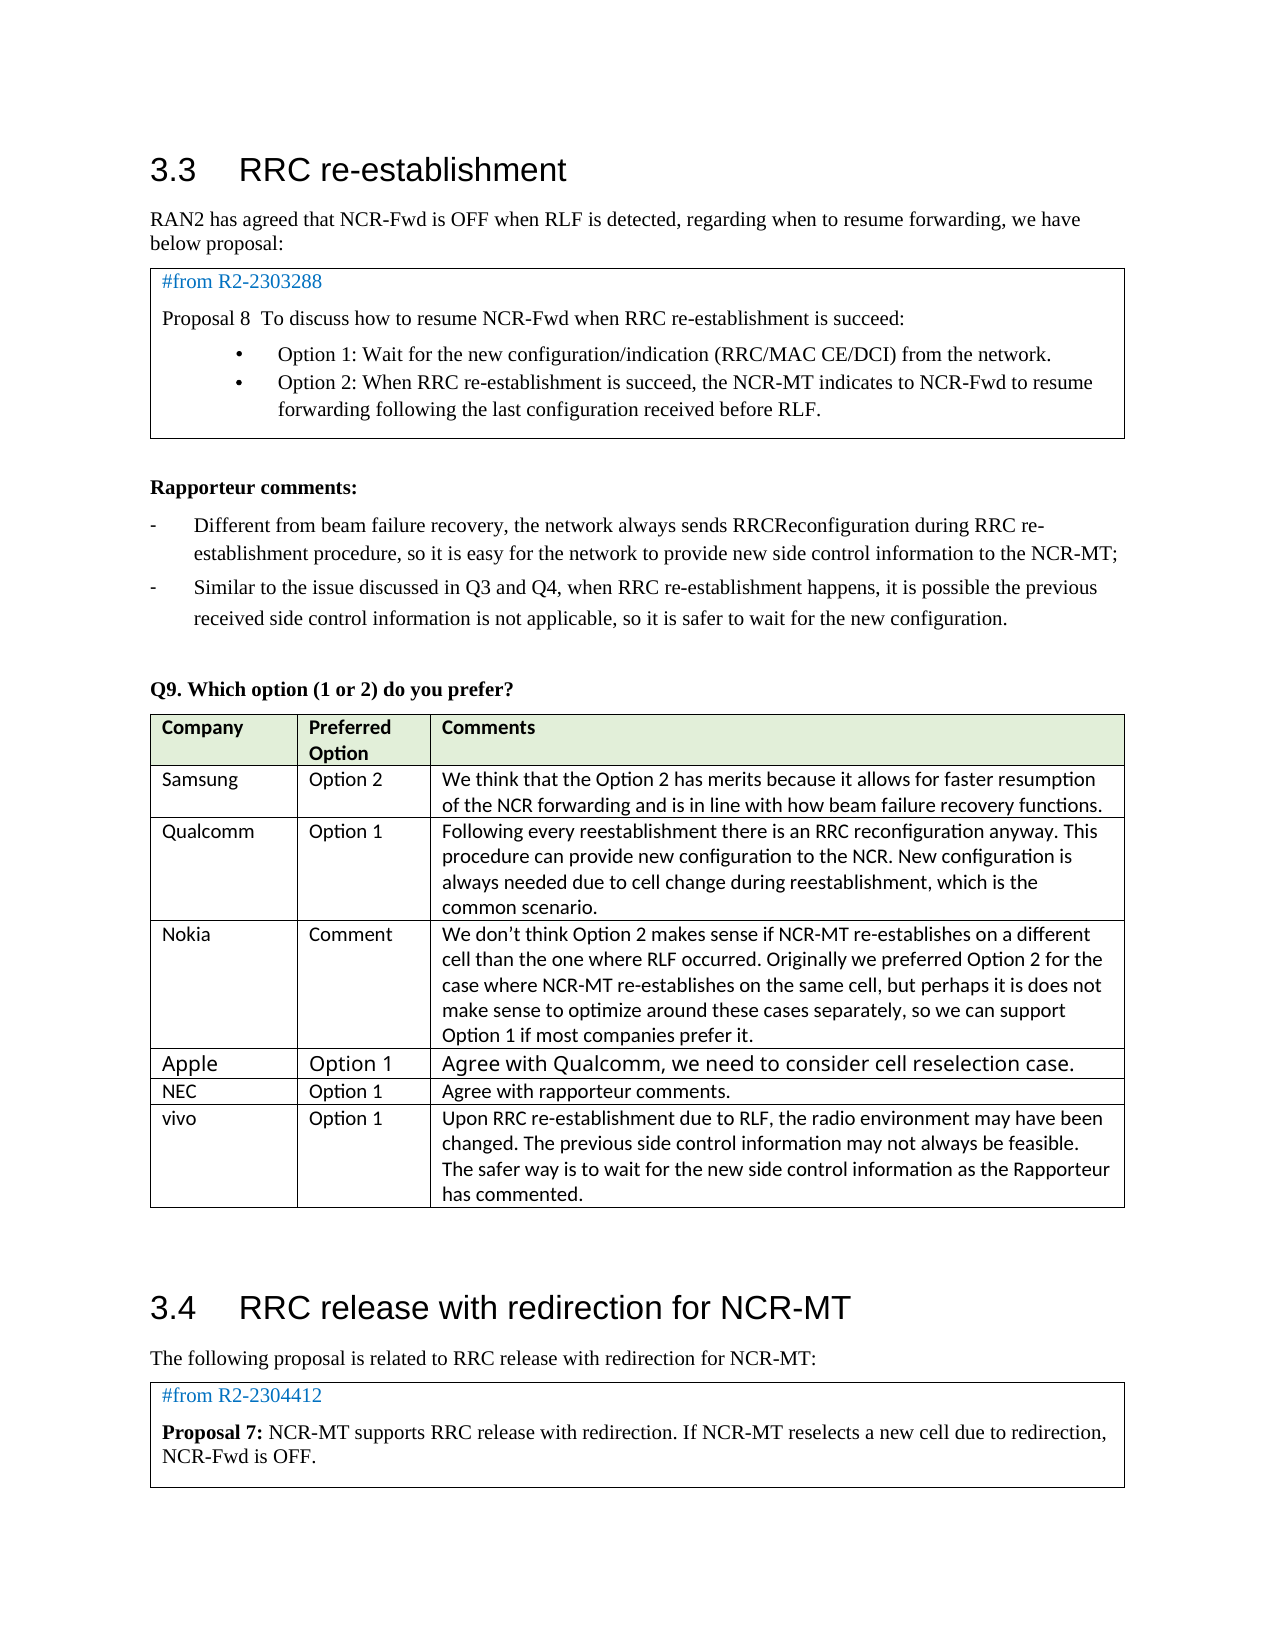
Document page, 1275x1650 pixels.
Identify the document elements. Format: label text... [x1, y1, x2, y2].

table_header Preferred Option [298, 715, 430, 765]
table_header #from R2-2303288 Proposal 8 To discuss how to resume NCR-Fwd when RRC re-establishment is succeed: Option 1: Wait for the new configuration/indication (RRC/MAC CE/DCI) from the network. Option 2: When RRC re-establishment is succeed, the NCR-MT indicates to NCR-Fwd to resume forwarding following the last configuration received before RLF. [151, 269, 1124, 438]
table_cell Option 1 [298, 818, 430, 920]
table_cell Option 1 [298, 1079, 430, 1104]
table_cell Comment [298, 921, 430, 1048]
table_cell We don’t think Option 2 makes sense if NCR-MT re-establishes on a different cell than the one where RLF occurred. Originally we preferred Option 2 for the case where NCR-MT re-establishes on the same cell, but perhaps it is does not make sense to optimize around these cases separately, so we can support Option 1 if most companies prefer it. [431, 921, 1124, 1048]
table_cell NEC [151, 1079, 297, 1104]
table_cell Apple [151, 1049, 297, 1077]
table_cell Option 2 [298, 766, 430, 817]
text The following proposal is related to RRC release with redirection for NCR-MT: [150, 1346, 1125, 1370]
table_cell Nokia [151, 921, 297, 1048]
table_cell Following every reestablishment there is an RRC reconfiguration anyway. This procedure can provide new configuration to the NCR. New configuration is always needed due to cell change during reestablishment, which is the common scenario. [431, 818, 1124, 920]
table_cell Upon RRC re-establishment due to RLF, the radio environment may have been changed. The previous side control information may not always be feasible. The safer way is to wait for the new side control information as the Rapporteur has commented. [431, 1105, 1124, 1207]
table_cell Qualcomm [151, 818, 297, 920]
list Similar to the issue discussed in Q3 and Q4, when RRC re-establishment happens, it is possible the previous received side control information is not applicable, so it is safer to wait for the new configuration. [150, 574, 1125, 630]
text RAN2 has agreed that NCR-Fwd is OFF when RLF is detected, regarding when to resume forwarding, we have below proposal: [150, 207, 1125, 255]
table_cell We think that the Option 2 has merits because it allows for faster resumption of the NCR forwarding and is in line with how beam failure recovery functions. [431, 766, 1124, 817]
subtitle RRC release with redirection for NCR-MT [150, 1288, 1125, 1327]
subtitle RRC re-establishment [150, 150, 1125, 188]
table_cell vivo [151, 1105, 297, 1207]
table_header Company [151, 715, 297, 765]
table_cell Agree with Qualcomm, we need to consider cell reselection case. [431, 1049, 1124, 1077]
table_cell Option 1 [298, 1105, 430, 1207]
table_cell Agree with rapporteur comments. [431, 1079, 1124, 1104]
table_cell Samsung [151, 766, 297, 817]
table_header Comments [431, 715, 1124, 765]
table_header #from R2-2304412 Proposal 7: NCR-MT supports RRC release with redirection. If NCR-MT reselects a new cell due to redirection, NCR-Fwd is OFF. [151, 1383, 1124, 1487]
list Different from beam failure recovery, the network always sends RRCReconfiguration during RRC re-establishment procedure, so it is easy for the network to provide new side control information to the NCR-MT; [150, 512, 1125, 565]
text Q9. Which option (1 or 2) do you prefer? [150, 677, 1125, 701]
table_cell Option 1 [298, 1049, 430, 1077]
text Rapporteur comments: [150, 475, 1125, 499]
